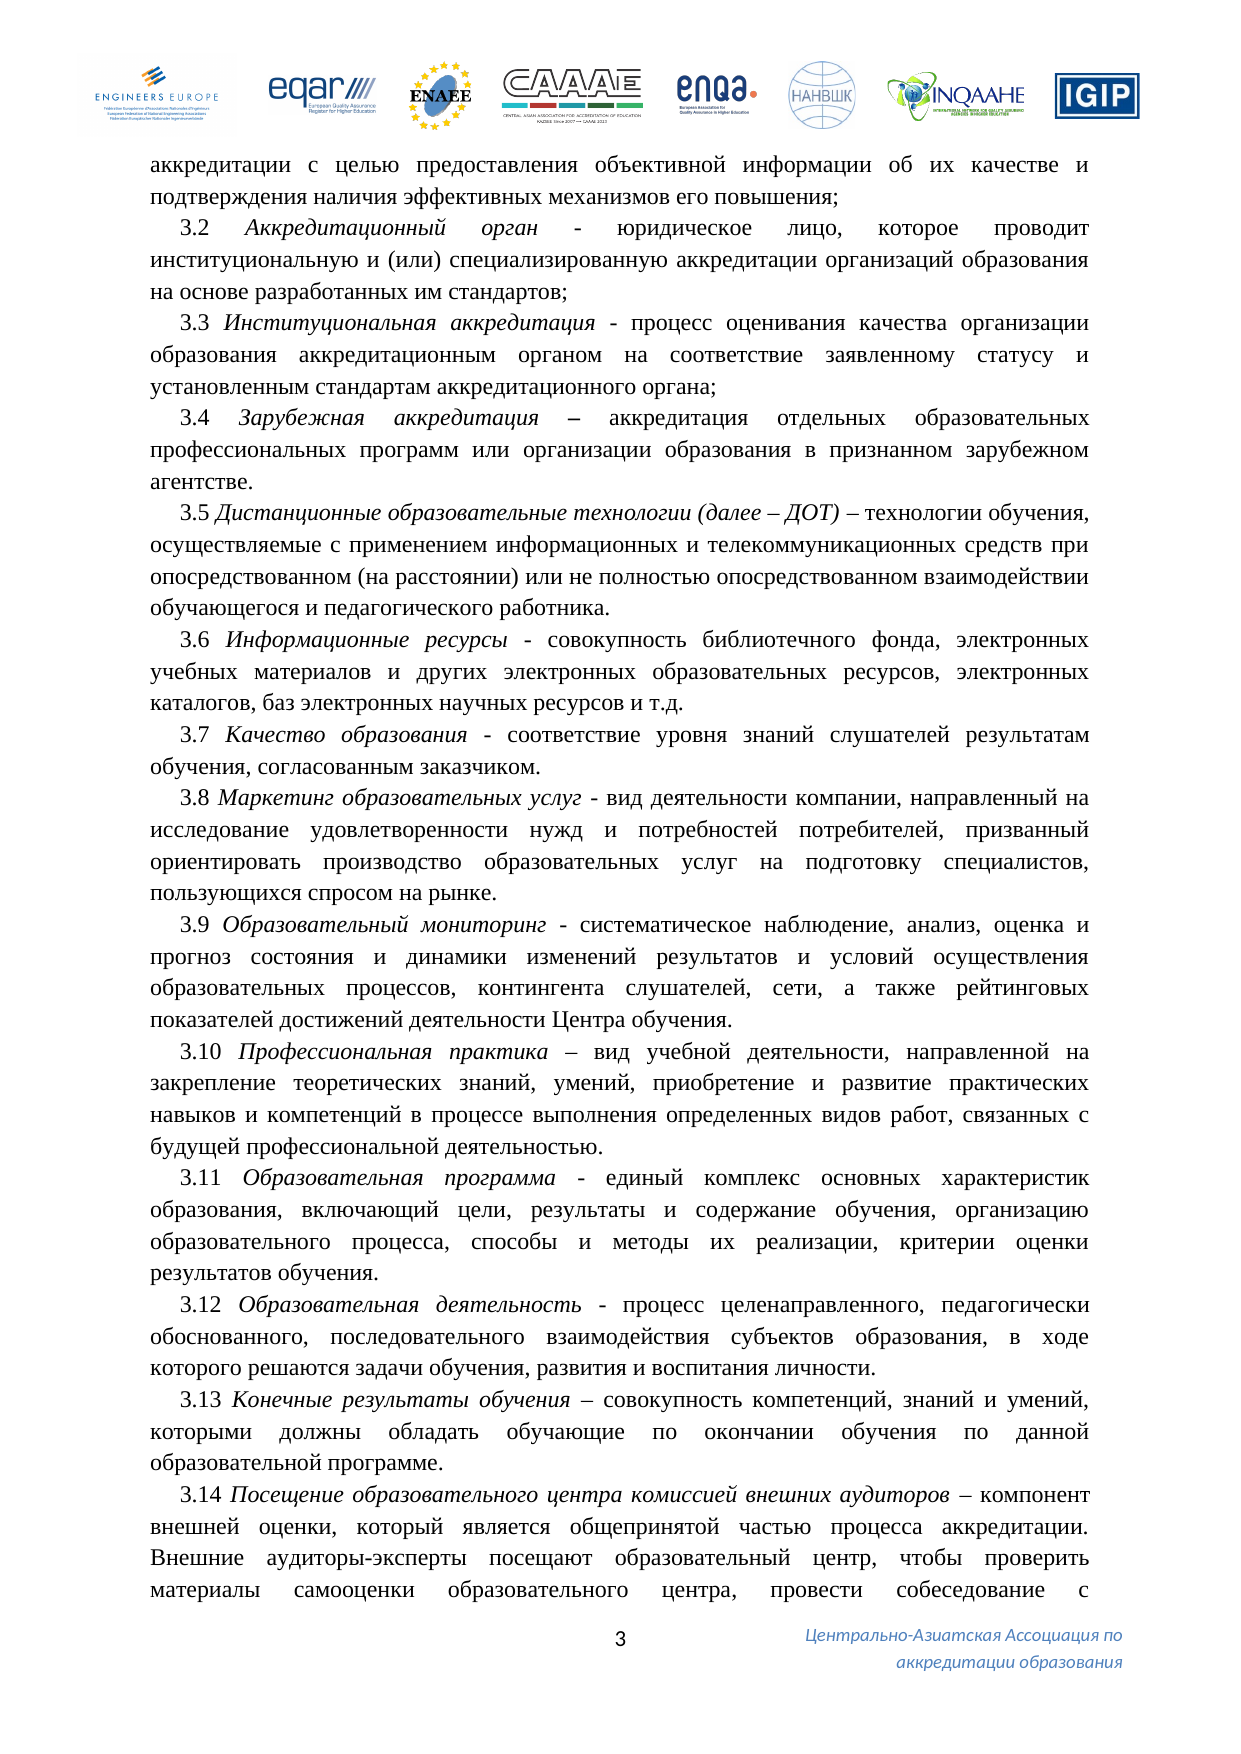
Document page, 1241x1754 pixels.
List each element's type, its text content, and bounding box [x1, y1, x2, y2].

text 3.2 Аккредитационный орган - юридическое лицо, которое проводит институциональную и (или) специализированную аккредитации организаций образования на основе разработанных им стандартов; [150, 213, 1090, 304]
text 3.8 Маркетинг образовательных услуг - вид деятельности компании, направленный на исследование удовлетворенности нужд и потребностей потребителей, призванный ориентировать производство образовательных услуг на подготовку специалистов, пользующихся спросом на рынке. [150, 783, 1090, 906]
picture [1054, 73, 1140, 119]
text 3.7 Качество образования - соответствие уровня знаний слушателей результатам обучения, согласованным заказчиком. [150, 720, 1090, 779]
text 3.11 Образовательная программа - единый комплекс основных характеристик образования, включающий цели, результаты и содержание обучения, организацию образовательного процесса, способы и методы их реализации, критерии оценки результатов обучения. [150, 1163, 1090, 1286]
picture [887, 72, 1024, 121]
picture [675, 73, 759, 118]
picture [408, 61, 472, 130]
text 3.3 Институциональная аккредитация - процесс оценивания качества организации образования аккредитационным органом на соответствие заявленному статусу и установленным стандартам аккредитационного органа; [150, 308, 1090, 399]
text 3.5 Дистанционные образовательные технологии (далее – ДОТ) – технологии обучения, осуществляемые с применением информационных и телекоммуникационных средств при опосредствованном (на расстоянии) или не полностью опосредствованном взаимодействии обучающегося и педагогического работника. [150, 498, 1090, 621]
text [150, 1480, 1090, 1603]
text 3.13 Конечные результаты обучения – совокупность компетенций, знаний и умений, которыми должны обладать обучающие по окончании обучения по данной образовательной программе. [150, 1385, 1090, 1476]
picture [788, 61, 856, 129]
picture [268, 75, 378, 115]
text 3.9 Образовательный мониторинг - систематическое наблюдение, анализ, оценка и прогноз состояния и динамики изменений результатов и условий осуществления образовательных процессов, контингента слушателей, сети, а также рейтинговых показателей достижений деятельности Центра обучения. [150, 910, 1090, 1033]
text 3.12 Образовательная деятельность - процесс целенаправленного, педагогически обоснованного, последовательного взаимодействия субъектов образования, в ходе которого решаются задачи обучения, развития и воспитания личности. [150, 1290, 1090, 1381]
picture [501, 69, 643, 123]
text 3.10 Профессиональная практика – вид учебной деятельности, направленной на закрепление теоретических знаний, умений, приобретение и развитие практических навыков и компетенций в процессе выполнения определенных видов работ, связанных с будущей профессиональной деятельностью. [150, 1037, 1090, 1159]
text 3.4 Зарубежная аккредитация – аккредитация отдельных образовательных профессиональных программ или организации образования в признанном зарубежном агентстве. [150, 403, 1090, 494]
text 3.6 Информационные ресурсы - совокупность библиотечного фонда, электронных учебных материалов и других электронных образовательных ресурсов, электронных каталогов, баз электронных научных ресурсов и т.д. [150, 625, 1090, 716]
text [150, 150, 1090, 209]
picture [76, 53, 238, 137]
